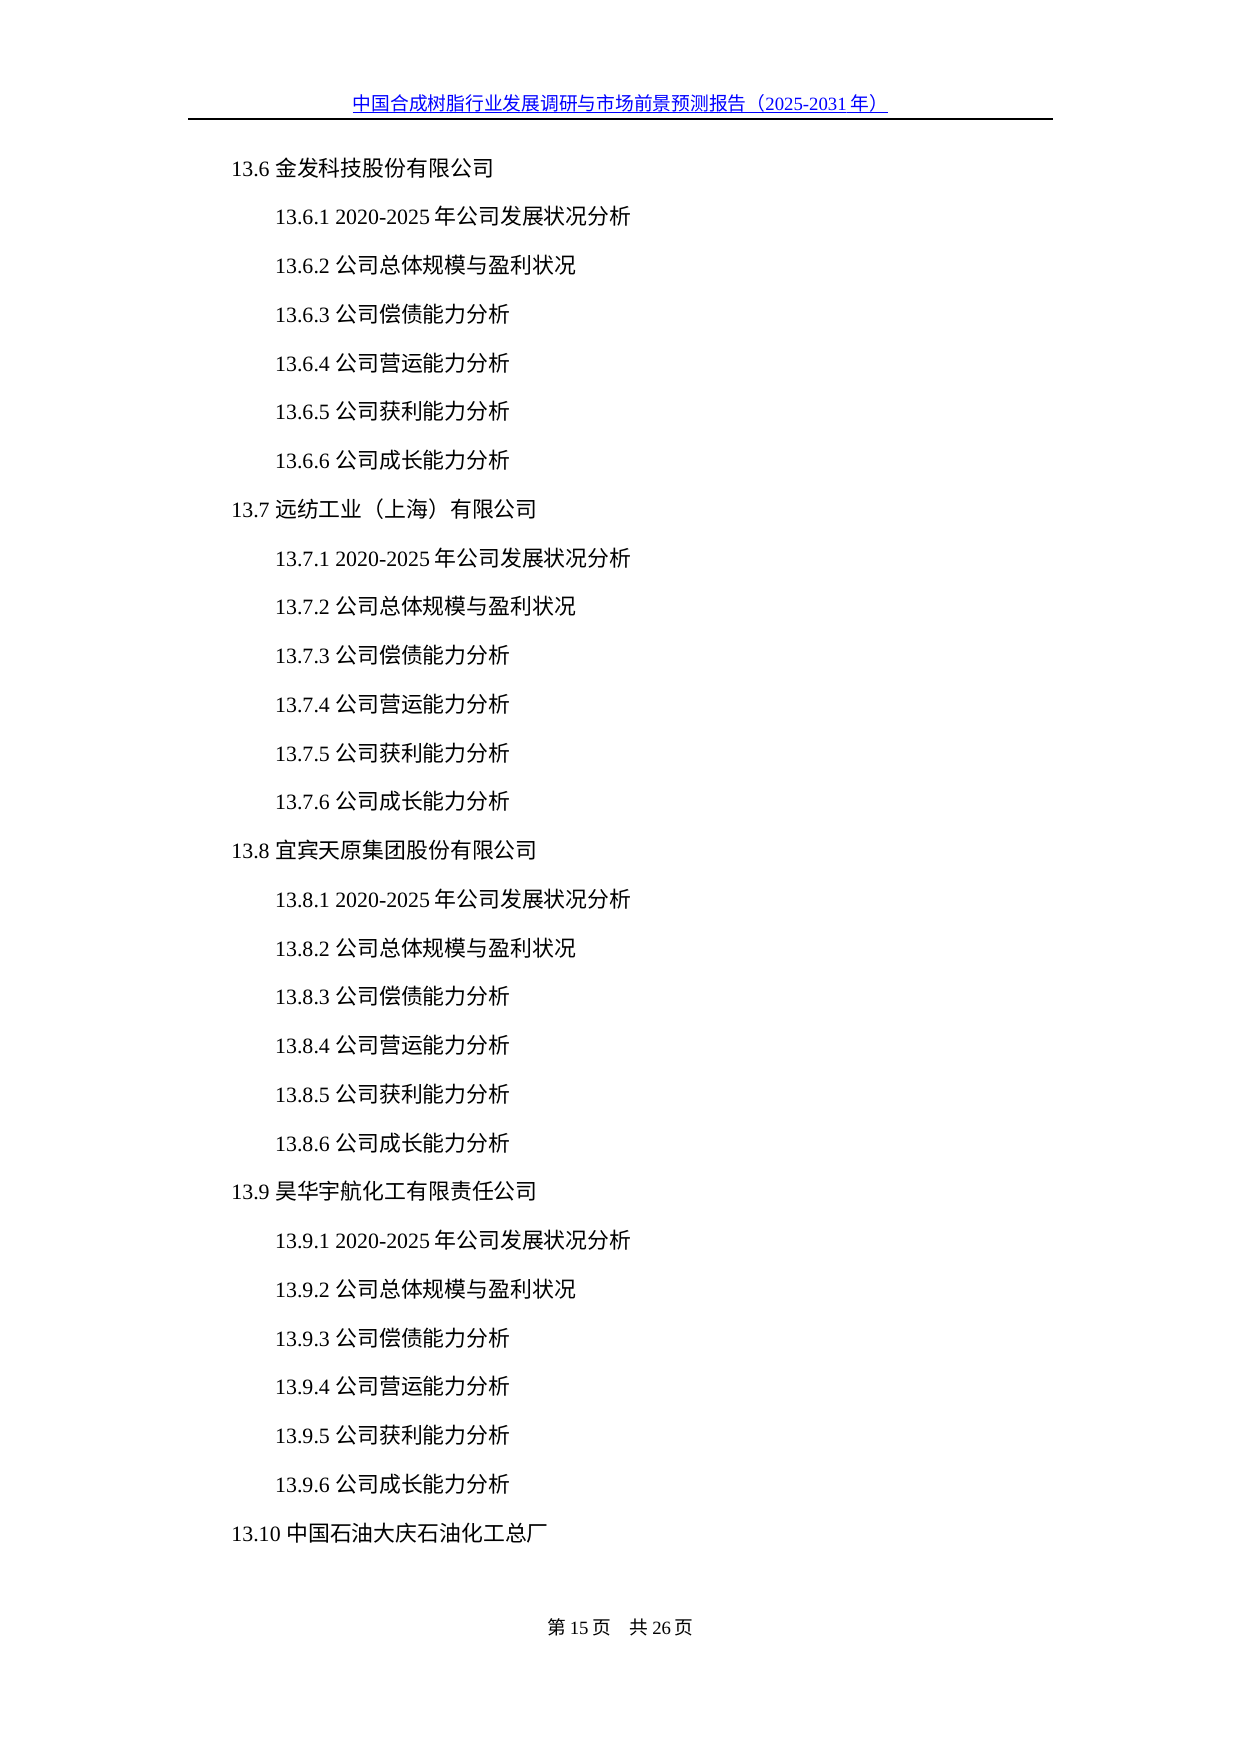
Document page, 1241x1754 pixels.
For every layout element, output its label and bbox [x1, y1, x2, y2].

text [187, 150, 1053, 1548]
